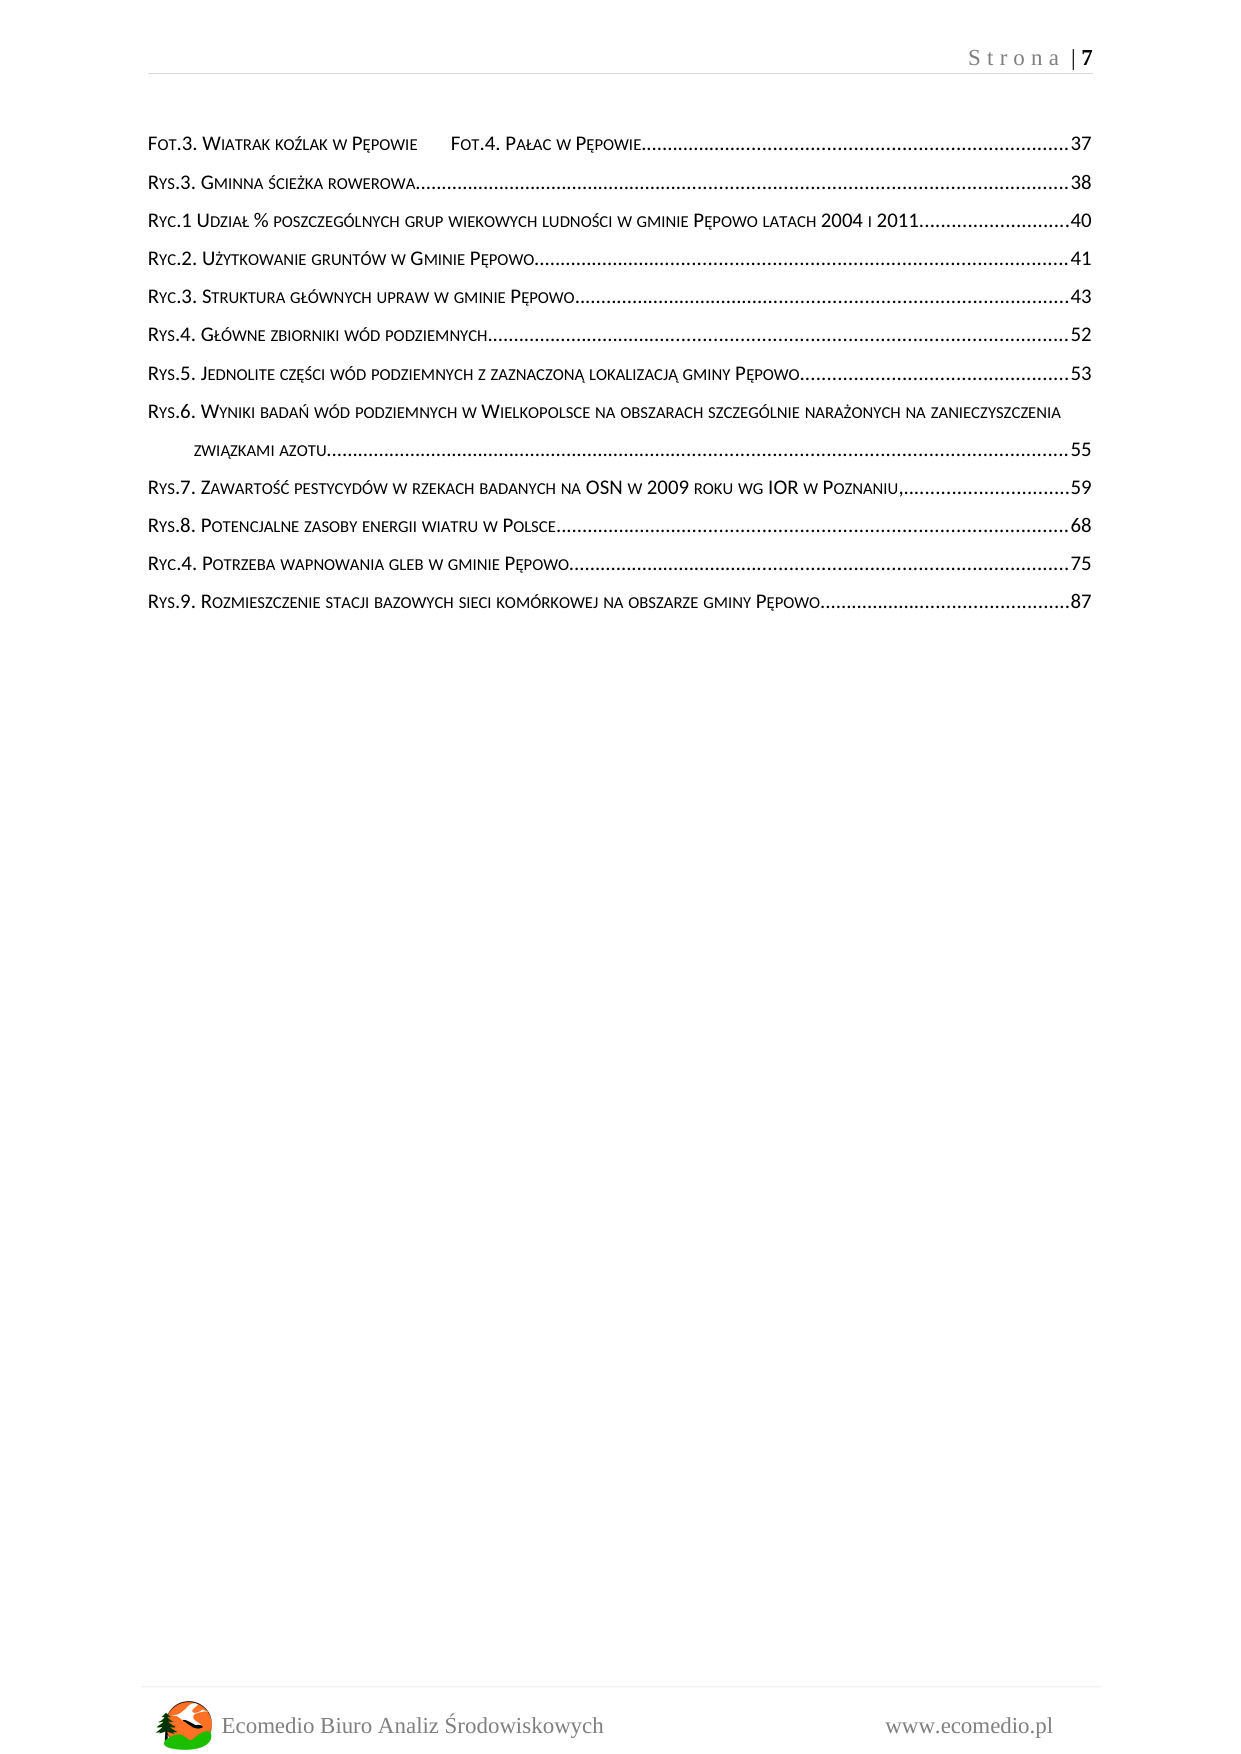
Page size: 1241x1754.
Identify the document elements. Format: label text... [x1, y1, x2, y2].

text Ryc.3. Struktura głównych upraw w gminie Pępowo 43 [148, 283, 1093, 309]
text Rys.9. Rozmieszczenie stacji bazowych sieci komórkowej na obszarze gminy Pępowo 87 [148, 588, 1093, 614]
text Rys.4. Główne zbiorniki wód podziemnych 52 [148, 322, 1093, 347]
text Ryc.4. Potrzeba wapnowania gleb w gminie Pępowo 75 [148, 550, 1093, 576]
text Rys.8. Potencjalne zasoby energii wiatru w Polsce. 68 [148, 512, 1093, 538]
picture [154, 1696, 214, 1754]
text Ryc.2. Użytkowanie gruntów w Gminie Pępowo 41 [148, 245, 1093, 271]
text Ryc.1 Udział % poszczególnych grup wiekowych ludności w gminie Pępowo latach 2004 i 2011 40 [148, 207, 1093, 233]
text Rys.5. Jednolite części wód podziemnych z zaznaczoną lokalizacją gminy Pępowo 53 [148, 360, 1093, 385]
text Fot.3. Wiatrak koźlak w Pępowie Fot.4. Pałac w Pępowie 37 [148, 130, 1093, 155]
text Rys.6. Wyniki badań wód podziemnych w Wielkopolsce na obszarach szczególnie narażonych na zanieczyszczenia związkami azotu 55 [148, 398, 1093, 461]
text Rys.3. Gminna ścieżka rowerowa 38 [148, 169, 1093, 194]
text Rys.7. Zawartość pestycydów w rzekach badanych na OSN w 2009 roku wg IOR w Poznaniu, 59 [148, 474, 1093, 499]
